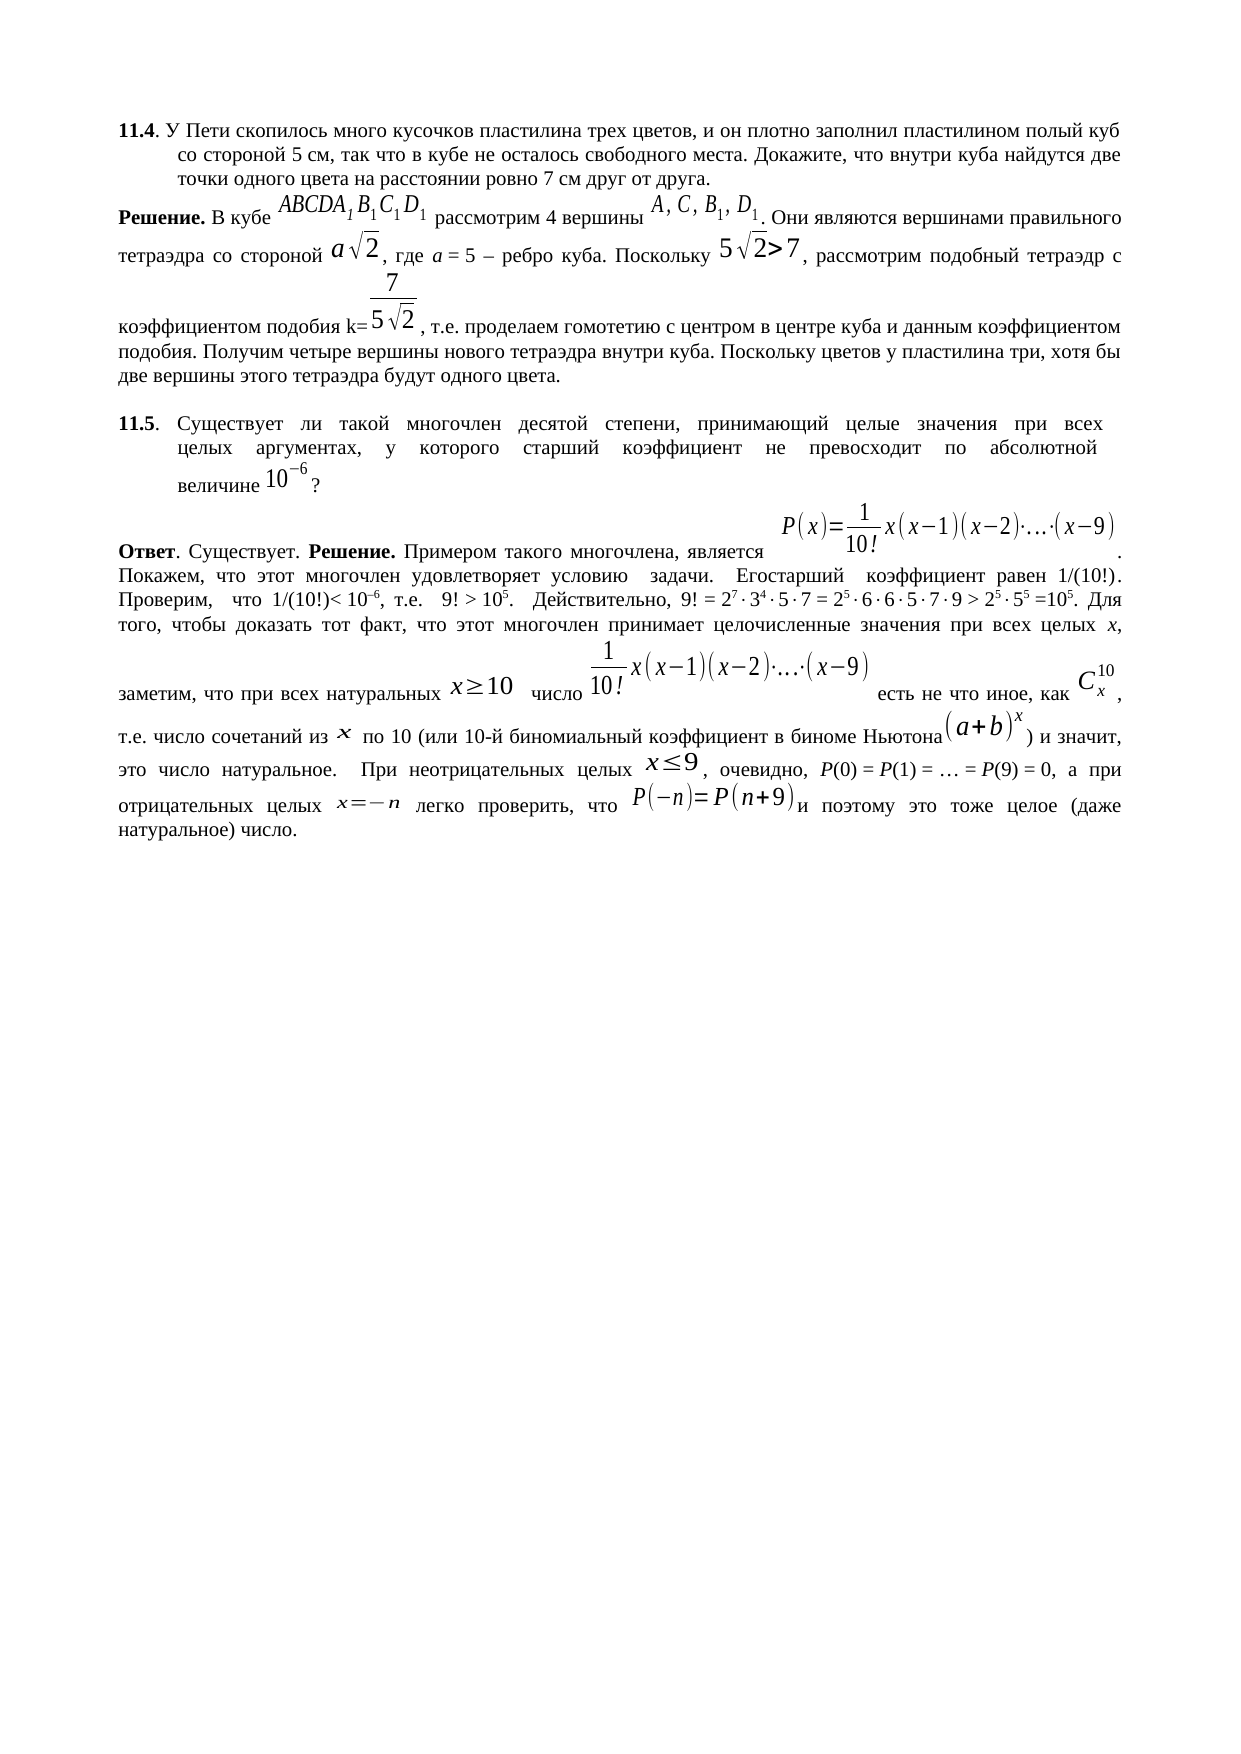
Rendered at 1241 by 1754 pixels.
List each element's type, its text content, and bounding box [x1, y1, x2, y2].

text Решение. В кубе рассмотрим 4 вершины . Они являются вершинами правильного тетраэдра со стороной , где a = 5 – ребро куба. Поскольку , рассмотрим подобный тетраэдр с коэффициентом подобия k=, т.е. проделаем гомотетию с центром в центре куба и данным коэффициентом подобия. Получим четыре вершины нового тетраэдра внутри куба. Поскольку цветов у пластилина три, хотя бы две вершины этого тетраэдра будут одного цвета. [118, 190, 1122, 387]
text 11.5. Существует ли такой многочлен десятой степени, принимающий целые значения при всех целых аргументах, у которого старший коэффициент не превосходит по абсолютной величине ? [118, 411, 1122, 497]
text 11.4. У Пети скопилось много кусочков пластилина трех цветов, и он плотно заполнил пластилином полый куб со стороной , так что в кубе не осталось свободного места. Докажите, что внутри куба найдутся две точки одного цвета на расстоянии ровно друг от друга. [118, 118, 1122, 190]
text Ответ. Существует. Решение. Примером такого многочлена, является . Покажем, что этот многочлен удовлетворяет условию задачи. Егостарший коэффициент равен 1/(10!). Проверим, что 1/(10!)< 10–6, т.е. 9! > 105. Действительно, 9! = 273457 = 2566579 > 2555 =105. Для того, чтобы доказать тот факт, что этот многочлен принимает целочисленные значения при всех целых х, заметим, что при всех натуральных число есть не что иное, как , т.е. число сочетаний из по 10 (или 10-й биномиальный коэффициент в биноме Ньютона) и значит, это число натуральное. При неотрицательных целых , очевидно, Р(0) = Р(1) = … = Р(9) = 0, а при отрицательных целых легко проверить, что и поэтому это тоже целое (даже натуральное) число. [118, 497, 1122, 841]
